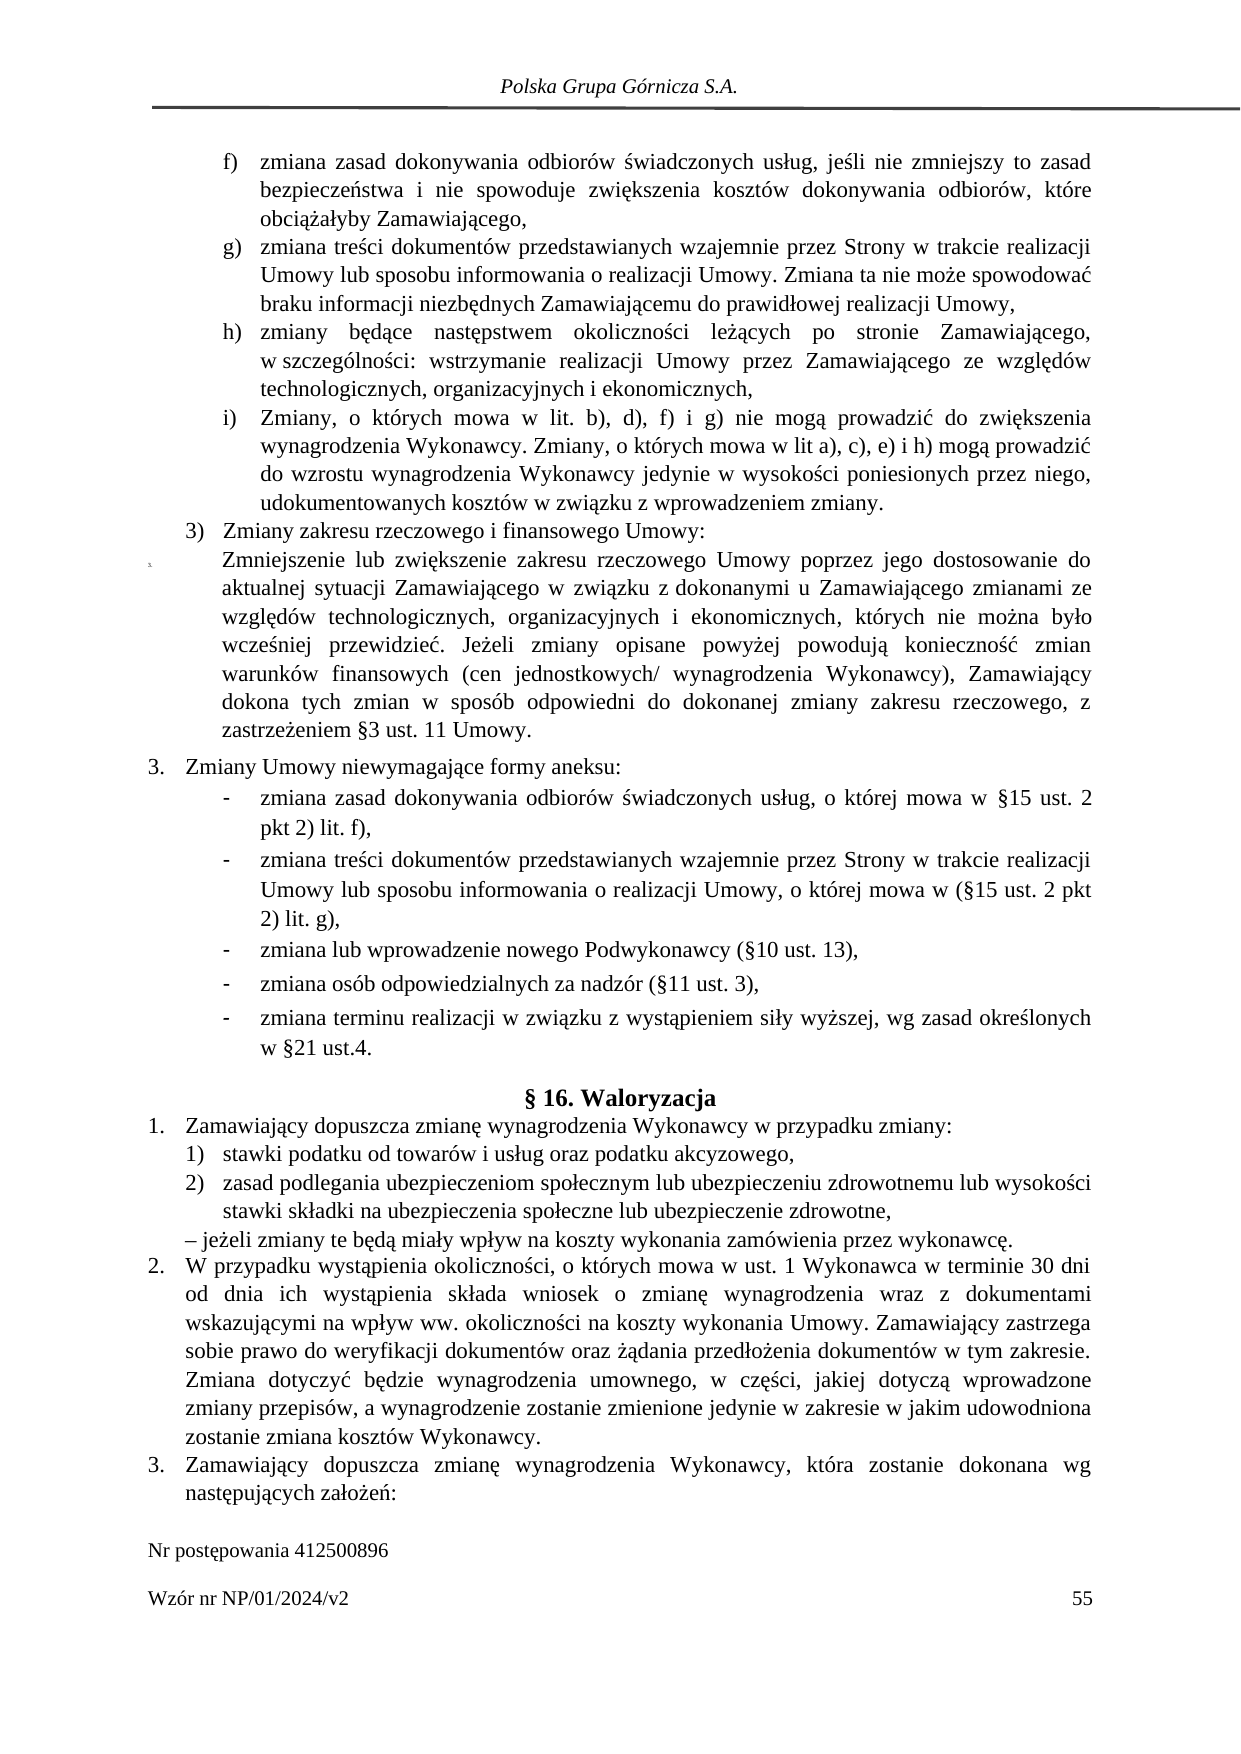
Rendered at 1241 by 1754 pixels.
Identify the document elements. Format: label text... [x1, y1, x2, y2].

subtitle § 16. Waloryzacja [148, 1083, 1092, 1112]
text ‒ jeżeli zmiany te będą miały wpływ na koszty wykonania zamówienia przez wykonawcę. [185, 1226, 1092, 1252]
list Zamawiający dopuszcza zmianę wynagrodzenia Wykonawcy w przypadku zmiany: [148, 1112, 1092, 1138]
list zmiana treści dokumentów przedstawianych wzajemnie przez Strony w trakcie realizacji Umowy lub sposobu informowania o realizacji Umowy. Zmiana ta nie może spowodować braku informacji niezbędnych Zamawiającemu do prawidłowej realizacji Umowy, [223, 233, 1092, 316]
list zmiana treści dokumentów przedstawianych wzajemnie przez Strony w trakcie realizacji Umowy lub sposobu informowania o realizacji Umowy, o której mowa w (§15 ust. 2 pkt 2) lit. g), [223, 843, 1092, 931]
list zmiana zasad dokonywania odbiorów świadczonych usług, jeśli nie zmniejszy to zasad bezpieczeństwa i nie spowoduje zwiększenia kosztów dokonywania odbiorów, które obciążałyby Zamawiającego, [223, 148, 1092, 231]
list W przypadku wystąpienia okoliczności, o których mowa w ust. 1 Wykonawca w terminie 30 dni od dnia ich wystąpienia składa wniosek o zmianę wynagrodzenia wraz z dokumentami wskazującymi na wpływ ww. okoliczności na koszty wykonania Umowy. Zamawiający zastrzega sobie prawo do weryfikacji dokumentów oraz żądania przedłożenia dokumentów w tym zakresie. Zmiana dotyczyć będzie wynagrodzenia umownego, w części, jakiej dotyczą wprowadzone zmiany przepisów, a wynagrodzenie zostanie zmienione jedynie w zakresie w jakim udowodniona zostanie zmiana kosztów Wykonawcy. [148, 1252, 1092, 1449]
list zmiana lub wprowadzenie nowego Podwykonawcy (§10 ust. 13), [223, 933, 1092, 964]
list Zmiany Umowy niewymagające formy aneksu: [148, 753, 1092, 779]
list Zmiany, o których mowa w lit. b), d), f) i g) nie mogą prowadzić do zwiększenia wynagrodzenia Wykonawcy. Zmiany, o których mowa w lit a), c), e) i h) mogą prowadzić do wzrostu wynagrodzenia Wykonawcy jedynie w wysokości poniesionych przez niego, udokumentowanych kosztów w związku z wprowadzeniem zmiany. [223, 404, 1092, 515]
list zmiana zasad dokonywania odbiorów świadczonych usług, o której mowa w §15 ust. 2 pkt 2) lit. f), [223, 781, 1092, 841]
list zmiana osób odpowiedzialnych za nadzór (§11 ust. 3), [223, 967, 1092, 998]
list zasad podlegania ubezpieczeniom społecznym lub ubezpieczeniu zdrowotnemu lub wysokości stawki składki na ubezpieczenia społeczne lub ubezpieczenie zdrowotne, [185, 1169, 1092, 1224]
list zmiana terminu realizacji w związku z wystąpieniem siły wyższej, wg zasad określonych w §21 ust.4. [223, 1001, 1092, 1060]
list stawki podatku od towarów i usług oraz podatku akcyzowego, [185, 1140, 1092, 1167]
list Zamawiający dopuszcza zmianę wynagrodzenia Wykonawcy, która zostanie dokonana wg następujących założeń: [148, 1451, 1092, 1505]
list zmiany będące następstwem okoliczności leżących po stronie Zamawiającego, w szczególności: wstrzymanie realizacji Umowy przez Zamawiającego ze względów technologicznych, organizacyjnych i ekonomicznych, [223, 318, 1092, 402]
list Zmniejszenie lub zwiększenie zakresu rzeczowego Umowy poprzez jego dostosowanie do aktualnej sytuacji Zamawiającego w związku z dokonanymi u Zamawiającego zmianami ze względów technologicznych, organizacyjnych i ekonomicznych, których nie można było wcześniej przewidzieć. Jeżeli zmiany opisane powyżej powodują konieczność zmian warunków finansowych (cen jednostkowych/ wynagrodzenia Wykonawcy), Zamawiający dokona tych zmian w sposób odpowiedni do dokonanej zmiany zakresu rzeczowego, z zastrzeżeniem §3 ust. 11 Umowy. [148, 546, 1092, 743]
list Zmiany zakresu rzeczowego i finansowego Umowy: [185, 517, 1092, 544]
